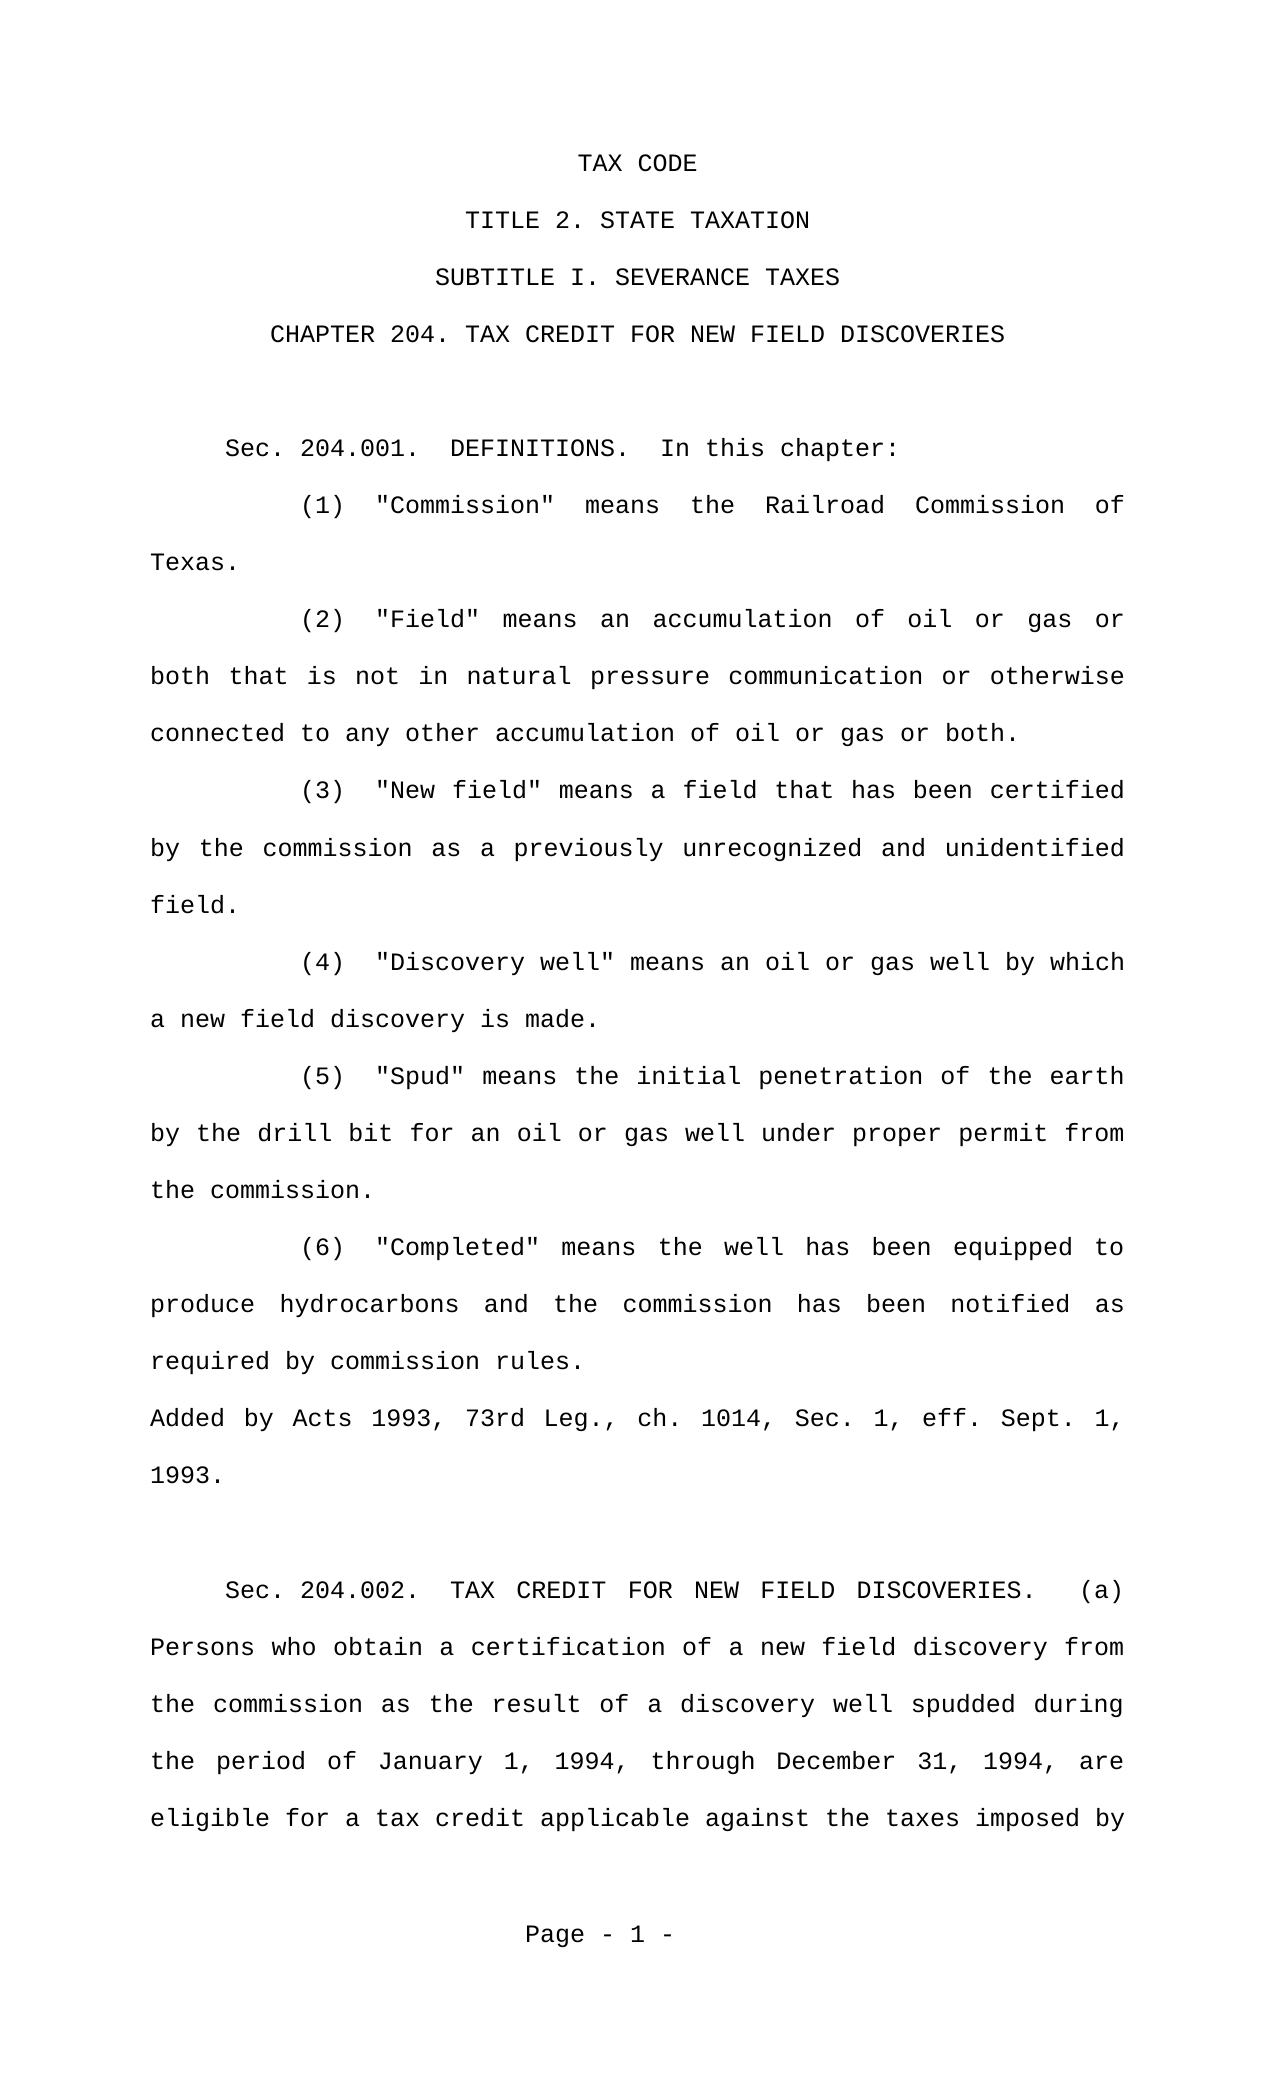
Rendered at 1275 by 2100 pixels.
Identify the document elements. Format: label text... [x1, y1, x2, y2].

text Sec. 204.001. DEFINITIONS. In this chapter: [150, 435, 1125, 464]
text Added by Acts 1993, 73rd Leg., ch. 1014, Sec. 1, eff. Sept. 1, 1993. [150, 1406, 1125, 1491]
text TITLE 2. STATE TAXATION [150, 207, 1125, 236]
text (6) "Completed" means the well has been equipped to produce hydrocarbons and the commission has been notified as required by commission rules. [150, 1234, 1125, 1377]
text (2) "Field" means an accumulation of oil or gas or both that is not in natural pressure communication or otherwise connected to any other accumulation of oil or gas or both. [150, 607, 1125, 749]
text (1) "Commission" means the Railroad Commission of Texas. [150, 492, 1125, 578]
text (5) "Spud" means the initial penetration of the earth by the drill bit for an oil or gas well under proper permit from the commission. [150, 1063, 1125, 1206]
text SUBTITLE I. SEVERANCE TAXES [150, 264, 1125, 293]
text TAX CODE [150, 150, 1125, 178]
text (3) "New field" means a field that has been certified by the commission as a previously unrecognized and unidentified field. [150, 778, 1125, 921]
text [150, 1577, 1125, 1834]
text (4) "Discovery well" means an oil or gas well by which a new field discovery is made. [150, 949, 1125, 1035]
text CHAPTER 204. TAX CREDIT FOR NEW FIELD DISCOVERIES [150, 321, 1125, 350]
